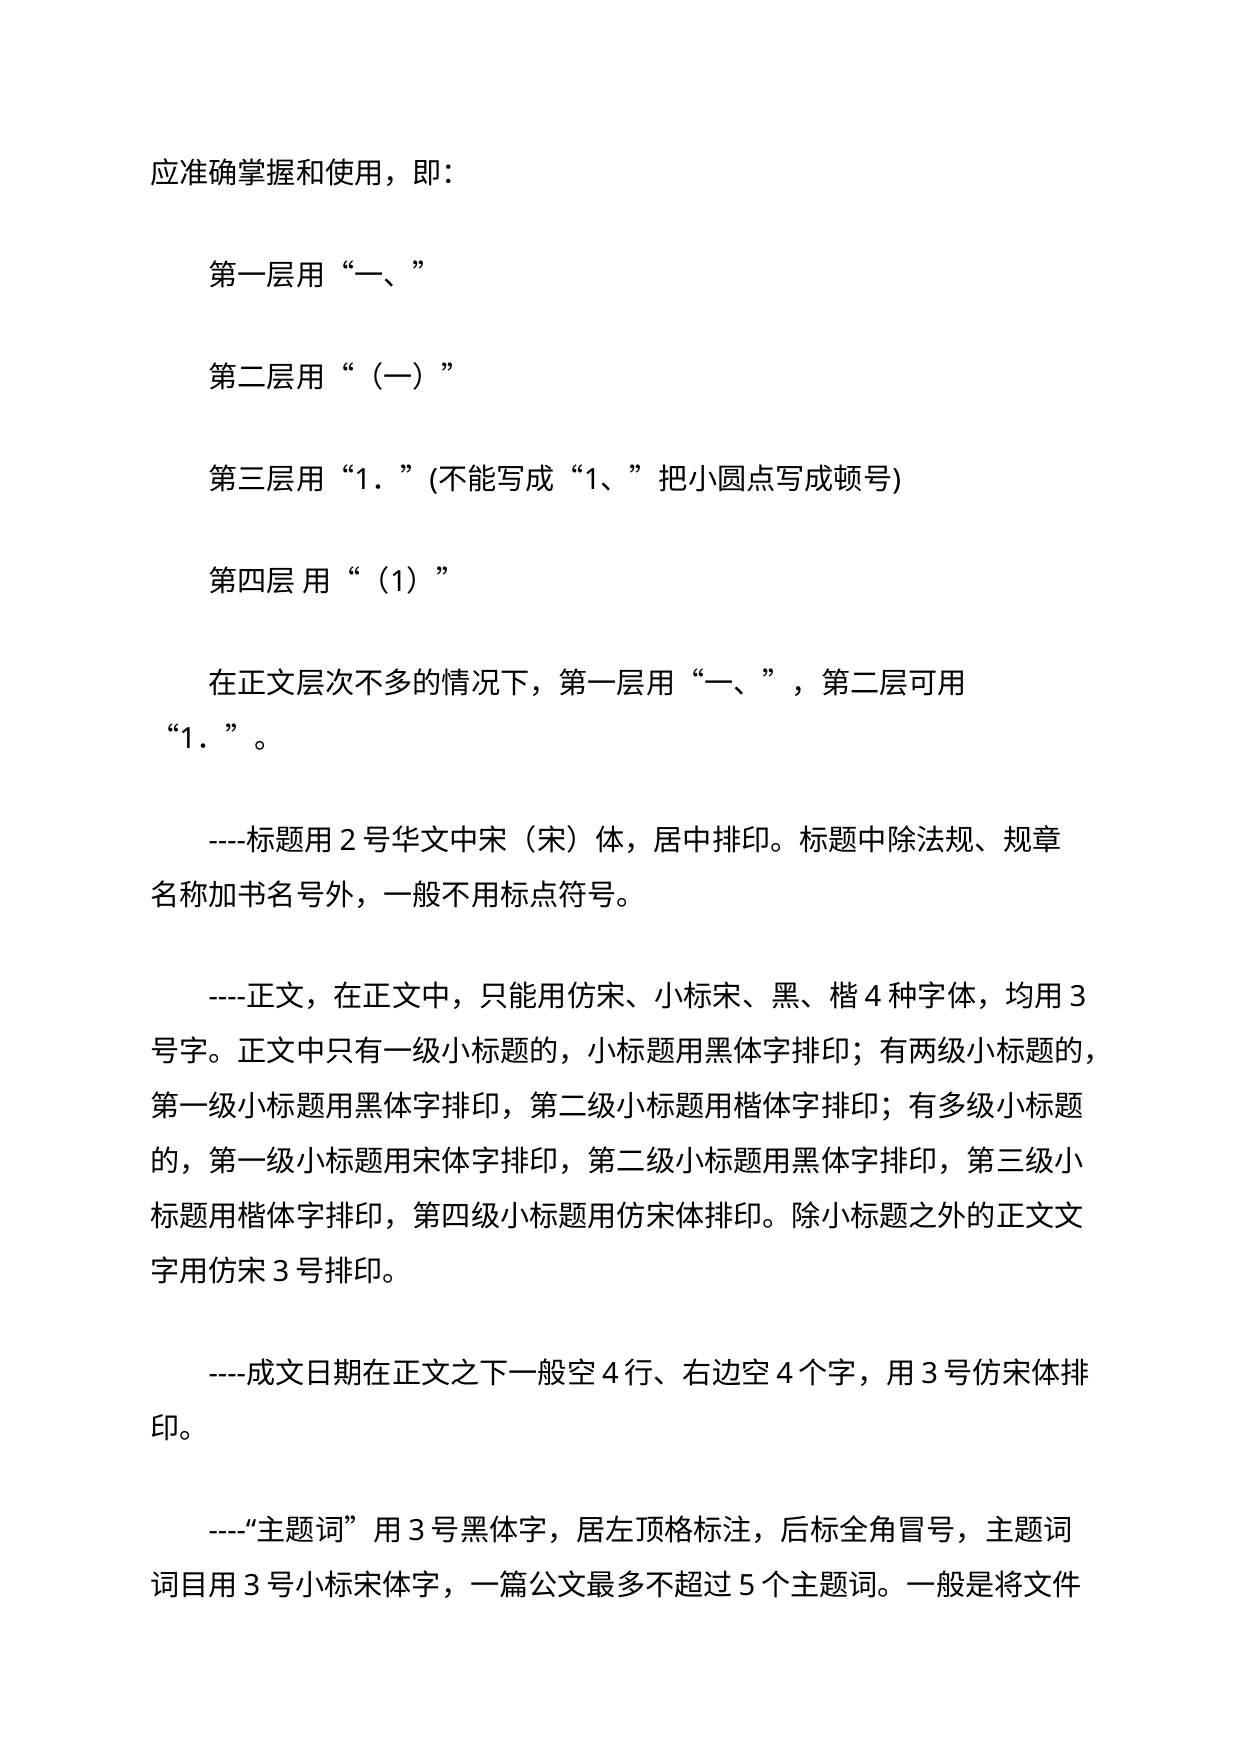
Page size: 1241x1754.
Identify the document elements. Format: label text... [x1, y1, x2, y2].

text ----标题用2号华文中宋（宋）体，居中排印。标题中除法规、规章名称加书名号外，一般不用标点符号。 [150, 816, 1090, 913]
text 第一层用“一、” [150, 252, 1090, 294]
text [150, 150, 1090, 192]
text 第四层 用“（1）” [150, 557, 1090, 600]
text 第三层用“1．”(不能写成“1、”把小圆点写成顿号) [150, 455, 1090, 498]
text 在正文层次不多的情况下，第一层用“一、”，第二层可用“1．”。 [150, 659, 1090, 757]
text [150, 1506, 1090, 1604]
text ----正文，在正文中，只能用仿宋、小标宋、黑、楷4 种字体，均用3 号字。正文中只有一级小标题的，小标题用黑体字排印；有两级小标题的，第一级小标题用黑体字排印，第二级小标题用楷体字排印；有多级小标题的，第一级小标题用宋体字排印，第二级小标题用黑体字排印，第三级小标题用楷体字排印，第四级小标题用仿宋体排印。除小标题之外的正文文字用仿宋3号排印。 [150, 973, 1090, 1290]
text ----成文日期在正文之下一般空4行、右边空4个字，用3号仿宋体排印。 [150, 1349, 1090, 1447]
text 第二层用“（一）” [150, 353, 1090, 396]
